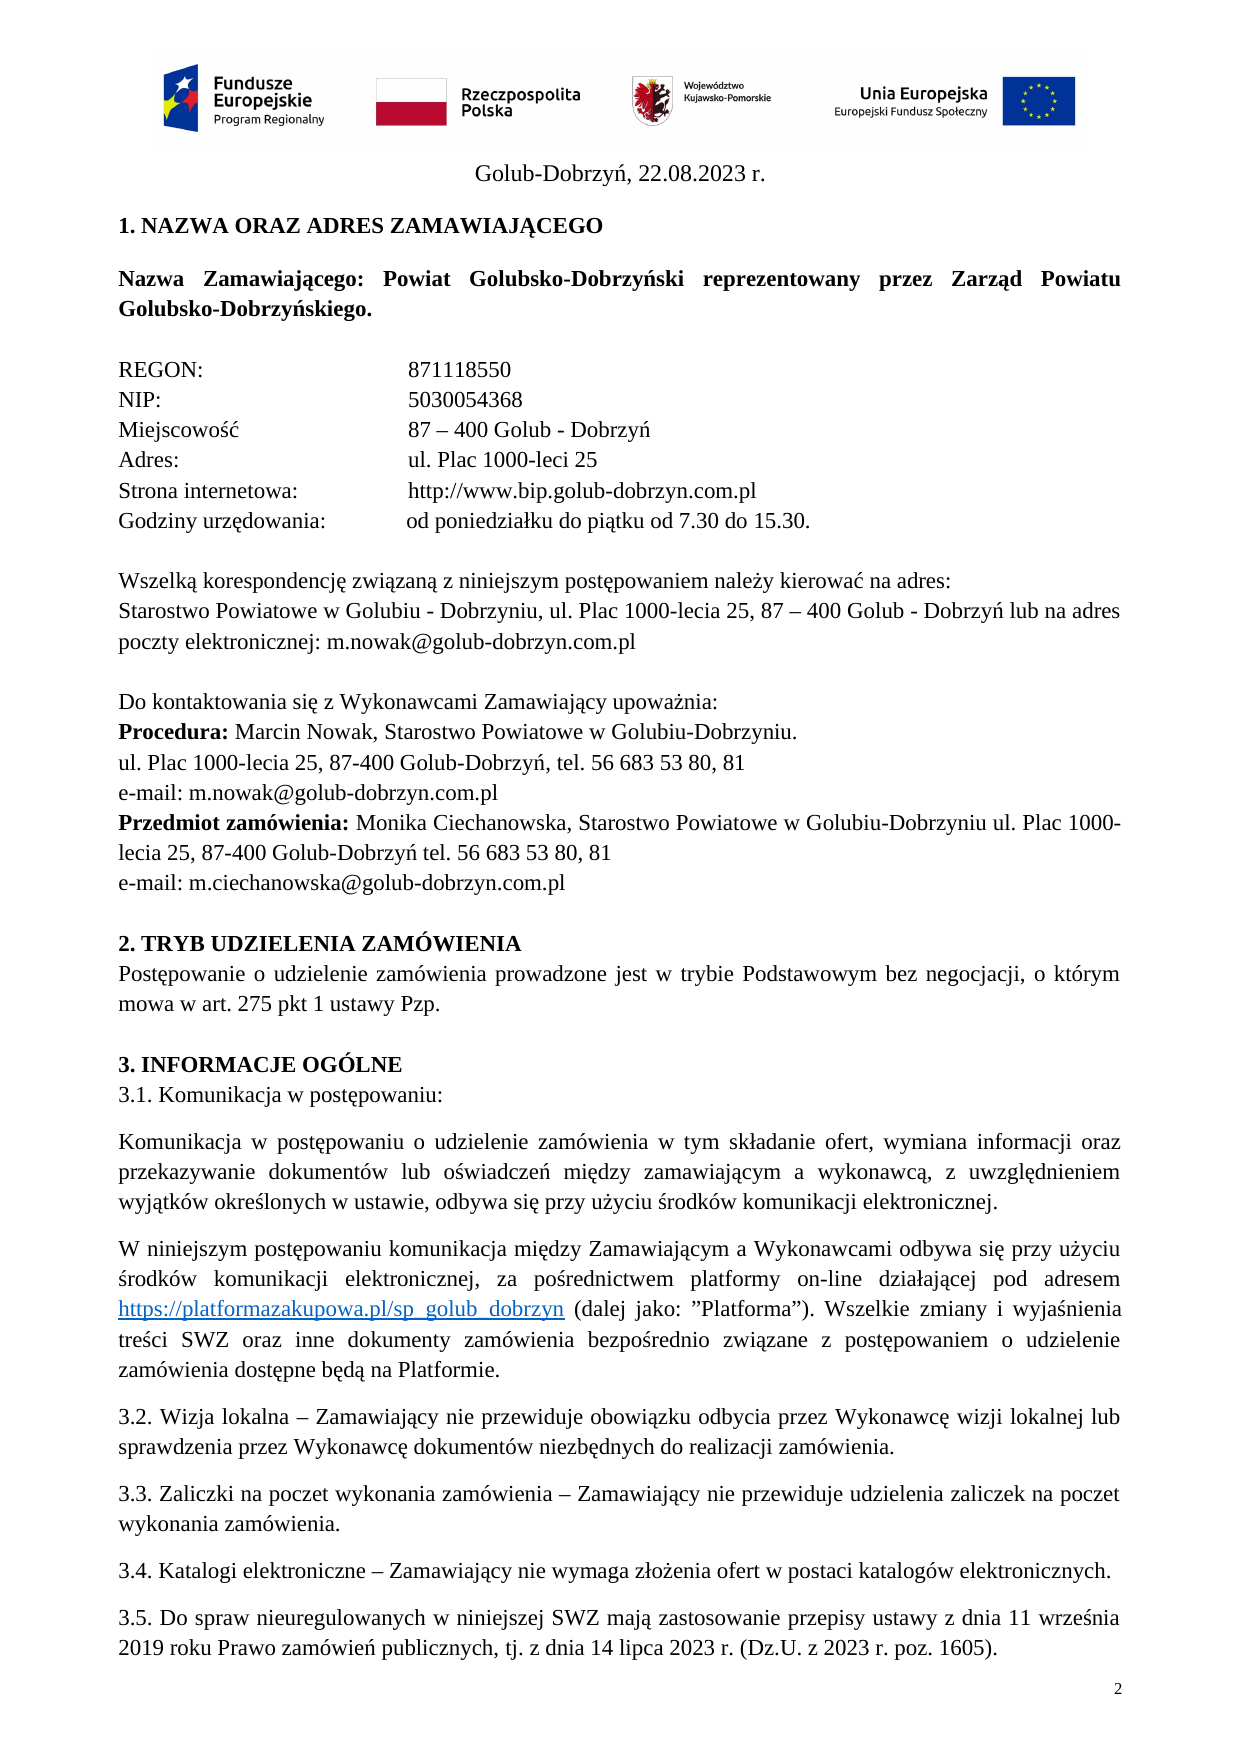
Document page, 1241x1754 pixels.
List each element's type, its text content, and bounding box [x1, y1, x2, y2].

text 3.3. Zaliczki na poczet wykonania zamówienia – Zamawiający nie przewiduje udzielenia zaliczek na poczet wykonania zamówienia. [118, 1480, 1122, 1536]
text 1. NAZWA ORAZ ADRES ZAMAWIAJĄCEGO [118, 213, 1122, 239]
text 3. INFORMACJE OGÓLNE [118, 1051, 1122, 1077]
text Postępowanie o udzielenie zamówienia prowadzone jest w trybie Podstawowym bez negocjacji, o którym mowa w art. 275 pkt 1 ustawy Pzp. [118, 960, 1122, 1017]
text Starostwo Powiatowe w Golubiu - Dobrzyniu, ul. Plac 1000-lecia 25, 87 – 400 Golub - Dobrzyń lub na adres poczty elektronicznej: m.nowak@golub-dobrzyn.com.pl [118, 598, 1122, 654]
text NIP: 5030054368 [118, 386, 1122, 412]
text W niniejszym postępowaniu komunikacja między Zamawiającym a Wykonawcami odbywa się przy użyciu środków komunikacji elektronicznej, za pośrednictwem platformy on-line działającej pod adresem https://platformazakupowa.pl/sp_golub_dobrzyn (dalej jako: ”Platforma”). Wszelkie zmiany i wyjaśnienia treści SWZ oraz inne dokumenty zamówienia bezpośrednio związane z postępowaniem o udzielenie zamówienia dostępne będą na Platformie. [118, 1235, 1122, 1382]
text Godziny urzędowania: od poniedziałku do piątku od 7.30 do 15.30. [118, 507, 1122, 533]
text e-mail: m.ciechanowska@golub-dobrzyn.com.pl [118, 869, 1122, 896]
text 2. TRYB UDZIELENIA ZAMÓWIENIA [118, 930, 1122, 956]
picture [148, 49, 1089, 147]
text REGON: 871118550 [118, 356, 1122, 382]
text Adres: ul. Plac 1000-leci 25 [118, 447, 1122, 473]
text 3.5. Do spraw nieuregulowanych w niniejszej SWZ mają zastosowanie przepisy ustawy z dnia 11 września 2019 roku Prawo zamówień publicznych, tj. z dnia 14 lipca 2023 r. (Dz.U. z 2023 r. poz. 1605). [118, 1604, 1122, 1660]
text 3.1. Komunikacja w postępowaniu: [118, 1081, 1122, 1107]
text Miejscowość 87 – 400 Golub - Dobrzyń [118, 416, 1122, 443]
text ul. Plac 1000-lecia 25, 87-400 Golub-Dobrzyń, tel. 56 683 53 80, 81 [118, 749, 1122, 775]
text Komunikacja w postępowaniu o udzielenie zamówienia w tym składanie ofert, wymiana informacji oraz przekazywanie dokumentów lub oświadczeń między zamawiającym a wykonawcą, z uwzględnieniem wyjątków określonych w ustawie, odbywa się przy użyciu środków komunikacji elektronicznej. [118, 1128, 1122, 1214]
text Do kontaktowania się z Wykonawcami Zamawiający upoważnia: [118, 688, 1122, 714]
text Wszelką korespondencję związaną z niniejszym postępowaniem należy kierować na adres: [118, 567, 1122, 594]
text Golub-Dobrzyń, 22.08.2023 r. [118, 103, 1122, 186]
text 3.4. Katalogi elektroniczne – Zamawiający nie wymaga złożenia ofert w postaci katalogów elektronicznych. [118, 1557, 1122, 1583]
text e-mail: m.nowak@golub-dobrzyn.com.pl [118, 779, 1122, 805]
text Procedura: Marcin Nowak, Starostwo Powiatowe w Golubiu-Dobrzyniu. [118, 718, 1122, 745]
text Przedmiot zamówienia: Monika Ciechanowska, Starostwo Powiatowe w Golubiu-Dobrzyniu ul. Plac 1000-lecia 25, 87-400 Golub-Dobrzyń tel. 56 683 53 80, 81 [118, 809, 1122, 866]
text Nazwa Zamawiającego: Powiat Golubsko-Dobrzyński reprezentowany przez Zarząd Powiatu Golubsko-Dobrzyńskiego. [118, 265, 1122, 322]
text 3.2. Wizja lokalna – Zamawiający nie przewiduje obowiązku odbycia przez Wykonawcę wizji lokalnej lub sprawdzenia przez Wykonawcę dokumentów niezbędnych do realizacji zamówienia. [118, 1403, 1122, 1459]
text Strona internetowa: http://www.bip.golub-dobrzyn.com.pl [118, 477, 1122, 503]
